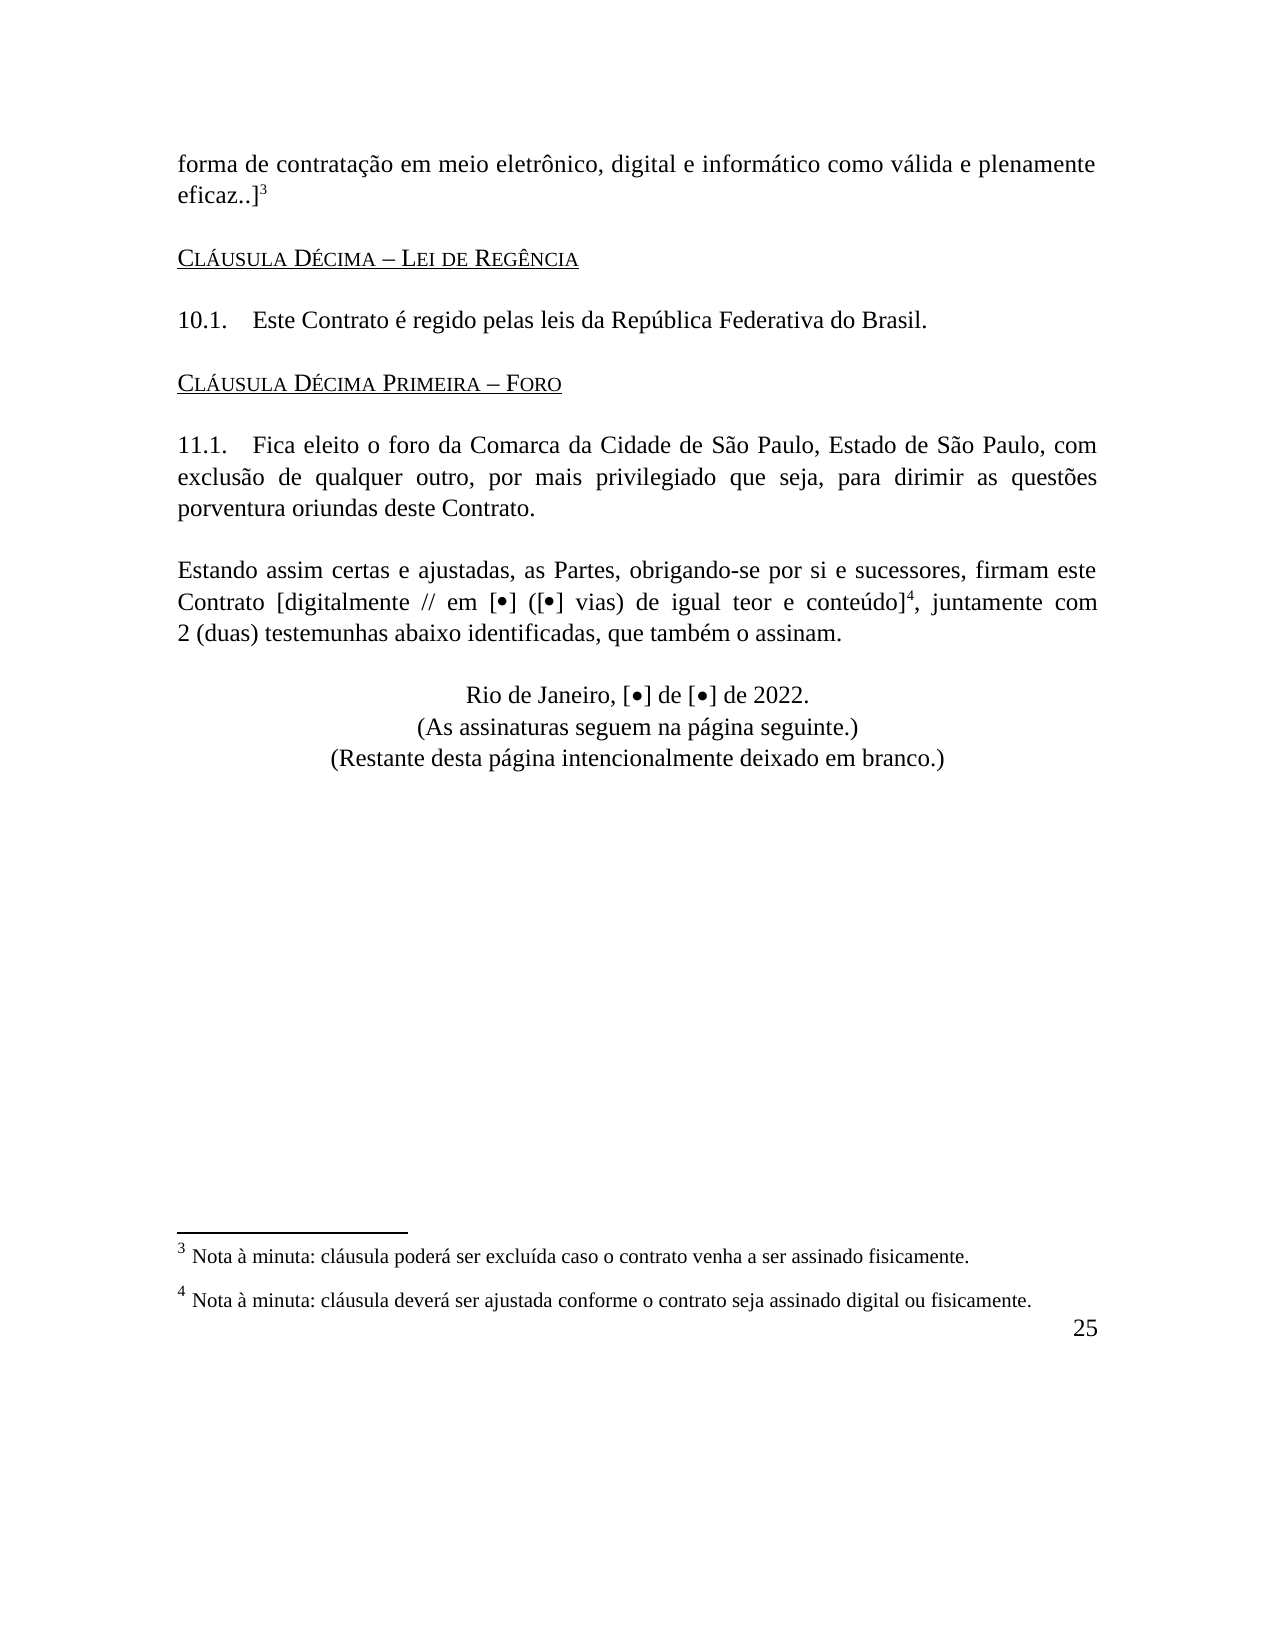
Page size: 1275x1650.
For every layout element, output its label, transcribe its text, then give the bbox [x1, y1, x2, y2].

text (As assinaturas seguem na página seguinte.) [177, 710, 1098, 741]
text Cláusula Décima Primeira – Foro [177, 366, 1098, 398]
text (Restante desta página intencionalmente deixado em branco.) [177, 741, 1098, 773]
text 11.1. Fica eleito o foro da Comarca da Cidade de São Paulo, Estado de São Paulo, com exclusão de qualquer outro, por mais privilegiado que seja, para dirimir as questões porventura oriundas deste Contrato. [177, 429, 1098, 523]
text 10.1. Este Contrato é regido pelas leis da República Federativa do Brasil. [177, 304, 1098, 335]
text Estando assim certas e ajustadas, as Partes, obrigando-se por si e sucessores, firmam este Contrato [digitalmente // em [] ([] vias) de igual teor e conteúdo], juntamente com 2 (duas) testemunhas abaixo identificadas, que também o assinam. [177, 554, 1098, 648]
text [177, 148, 1098, 210]
text Rio de Janeiro, [•] de [•] de 2022. [177, 679, 1098, 710]
text Cláusula Décima – Lei de Regência [177, 241, 1098, 273]
